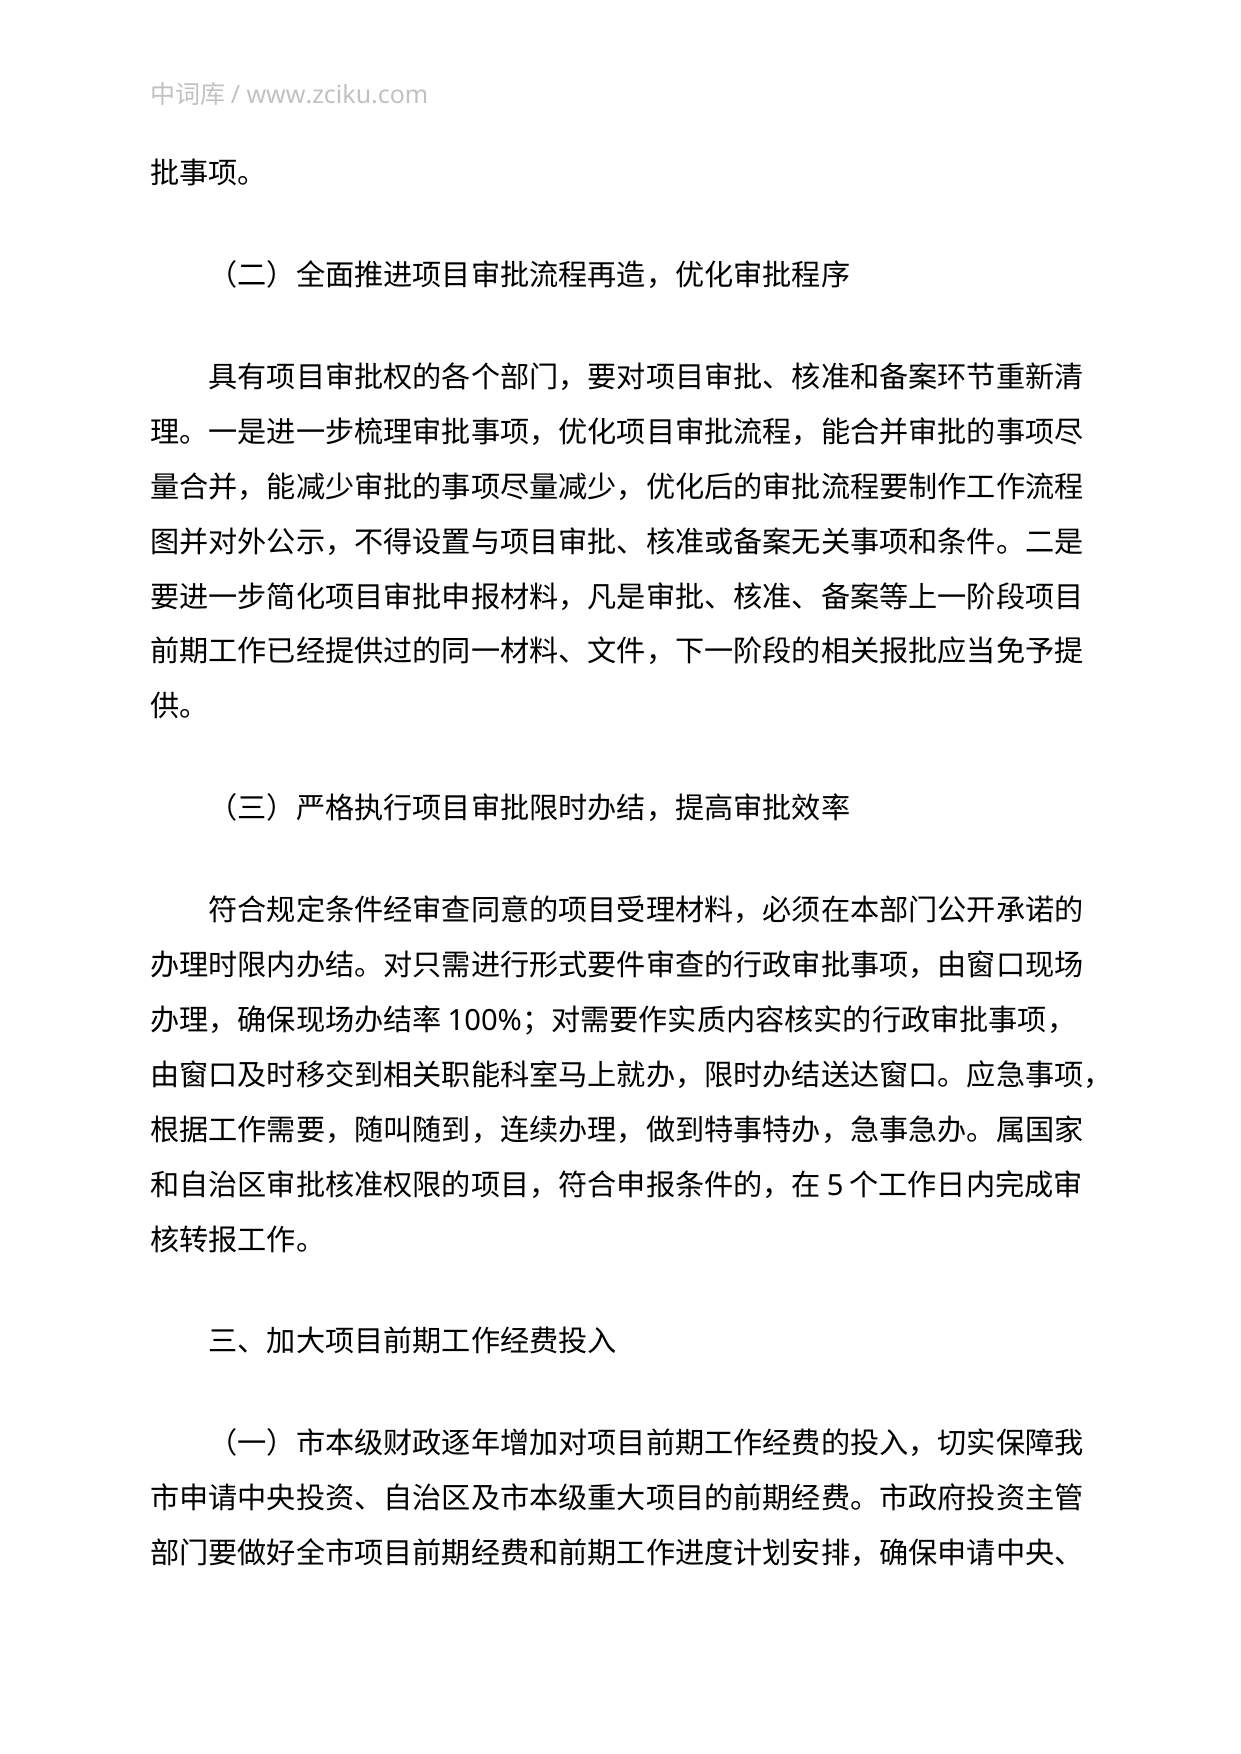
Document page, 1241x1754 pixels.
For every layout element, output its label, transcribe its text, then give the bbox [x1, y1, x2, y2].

text 符合规定条件经审查同意的项目受理材料，必须在本部门公开承诺的办理时限内办结。对只需进行形式要件审查的行政审批事项，由窗口现场办理，确保现场办结率100%；对需要作实质内容核实的行政审批事项，由窗口及时移交到相关职能科室马上就办，限时办结送达窗口。应急事项，根据工作需要，随叫随到，连续办理，做到特事特办，急事急办。属国家和自治区审批核准权限的项目，符合申报条件的，在5个工作日内完成审核转报工作。 [150, 886, 1090, 1258]
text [150, 1419, 1090, 1572]
text 具有项目审批权的各个部门，要对项目审批、核准和备案环节重新清理。一是进一步梳理审批事项，优化项目审批流程，能合并审批的事项尽量合并，能减少审批的事项尽量减少，优化后的审批流程要制作工作流程图并对外公示，不得设置与项目审批、核准或备案无关事项和条件。二是要进一步简化项目审批申报材料，凡是审批、核准、备案等上一阶段项目前期工作已经提供过的同一材料、文件，下一阶段的相关报批应当免予提供。 [150, 353, 1090, 725]
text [150, 150, 1090, 192]
text 三、加大项目前期工作经费投入 [150, 1318, 1090, 1360]
text （二）全面推进项目审批流程再造，优化审批程序 [150, 252, 1090, 294]
text （三）严格执行项目审批限时办结，提高审批效率 [150, 785, 1090, 827]
